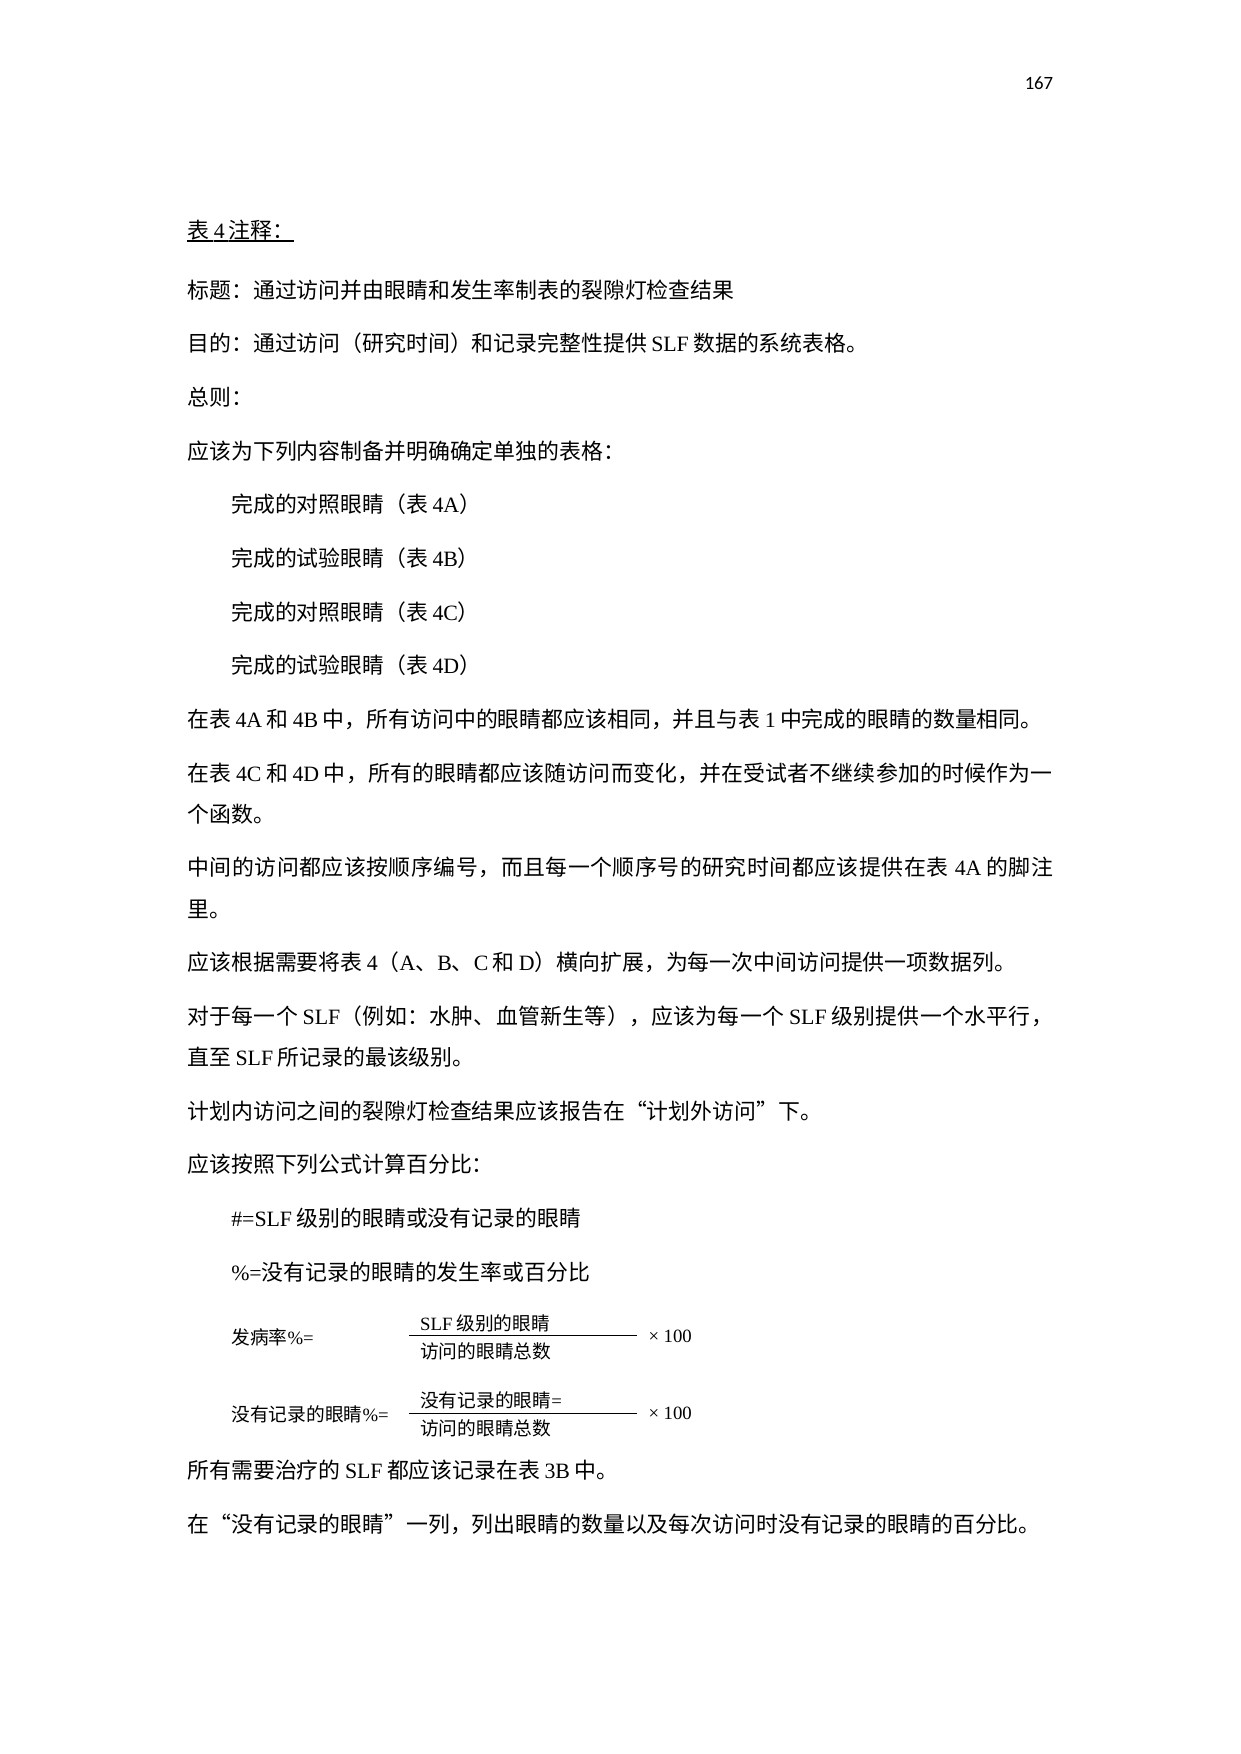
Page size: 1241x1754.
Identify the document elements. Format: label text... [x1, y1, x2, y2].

text 完成的对照眼睛（表4A） [231, 487, 1053, 519]
text 完成的试验眼睛（表4D） [231, 648, 1053, 680]
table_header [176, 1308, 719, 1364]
text 应该根据需要将表4（A、B、C和D）横向扩展，为每一次中间访问提供一项数据列。 [187, 945, 1053, 977]
text 中间的访问都应该按顺序编号，而且每一个顺序号的研究时间都应该提供在表4A的脚注里。 [187, 850, 1053, 923]
text 在“没有记录的眼睛”一列，列出眼睛的数量以及每次访问时没有记录的眼睛的百分比。 [187, 1507, 1053, 1538]
text 总则： [187, 380, 1053, 412]
text 完成的试验眼睛（表4B） [231, 541, 1053, 573]
text 计划内访问之间的裂隙灯检查结果应该报告在“计划外访问”下。 [187, 1094, 1053, 1125]
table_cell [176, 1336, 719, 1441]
text 应该按照下列公式计算百分比： [187, 1147, 1053, 1179]
text 在表4A和4B中，所有访问中的眼睛都应该相同，并且与表1中完成的眼睛的数量相同。 [187, 702, 1053, 734]
text 所有需要治疗的SLF都应该记录在表3B中。 [187, 1453, 1053, 1485]
text 表4注释： [187, 213, 1053, 244]
text %=没有记录的眼睛的发生率或百分比 [231, 1254, 1053, 1286]
text #=SLF级别的眼睛或没有记录的眼睛 [231, 1201, 1053, 1233]
text 完成的对照眼睛（表4C） [231, 595, 1053, 626]
text 目的：通过访问（研究时间）和记录完整性提供SLF数据的系统表格。 [187, 326, 1053, 358]
text 应该为下列内容制备并明确确定单独的表格： [187, 434, 1053, 465]
text 标题：通过访问并由眼睛和发生率制表的裂隙灯检查结果 [187, 273, 1053, 304]
text 对于每一个SLF（例如：水肿、血管新生等），应该为每一个SLF级别提供一个水平行，直至SLF所记录的最该级别。 [187, 999, 1053, 1072]
text 在表4C和4D中，所有的眼睛都应该随访问而变化，并在受试者不继续参加的时候作为一个函数。 [187, 756, 1053, 828]
